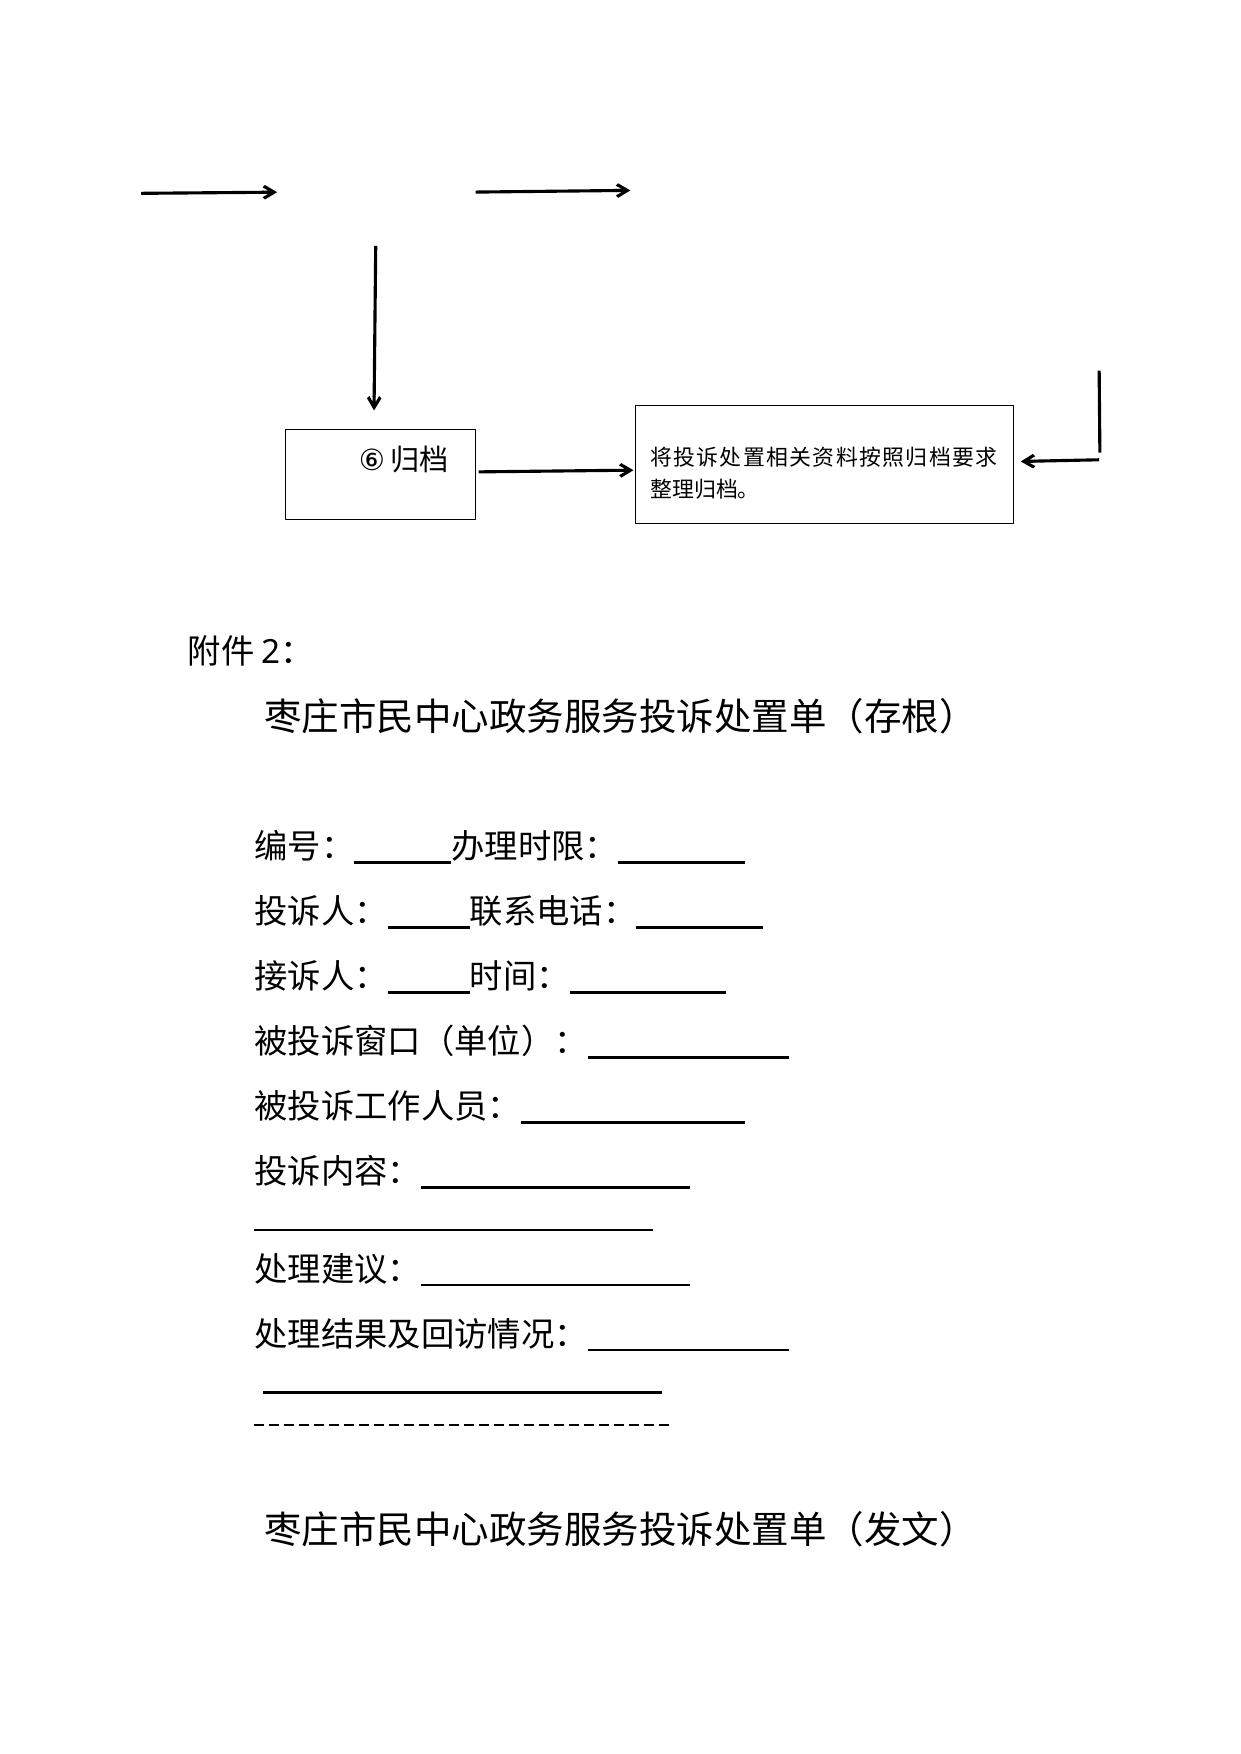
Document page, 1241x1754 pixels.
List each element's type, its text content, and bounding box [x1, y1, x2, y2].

text 投诉内容： [187, 1137, 1053, 1202]
text 接诉人： 时间： [187, 942, 1053, 1007]
text 投诉人： 联系电话： [187, 877, 1053, 942]
text 被投诉工作人员： [187, 1072, 1053, 1137]
text 枣庄市民中心政务服务投诉处置单（存根） [187, 682, 1053, 747]
text 处理结果及回访情况： [187, 1299, 1053, 1364]
text 枣庄市民中心政务服务投诉处置单（发文） [187, 1494, 1053, 1559]
text 处理建议： [187, 1234, 1053, 1299]
text 编号： 办理时限： [187, 812, 1053, 877]
text 被投诉窗口（单位）： [187, 1007, 1053, 1072]
text 附件2： [187, 617, 1053, 682]
